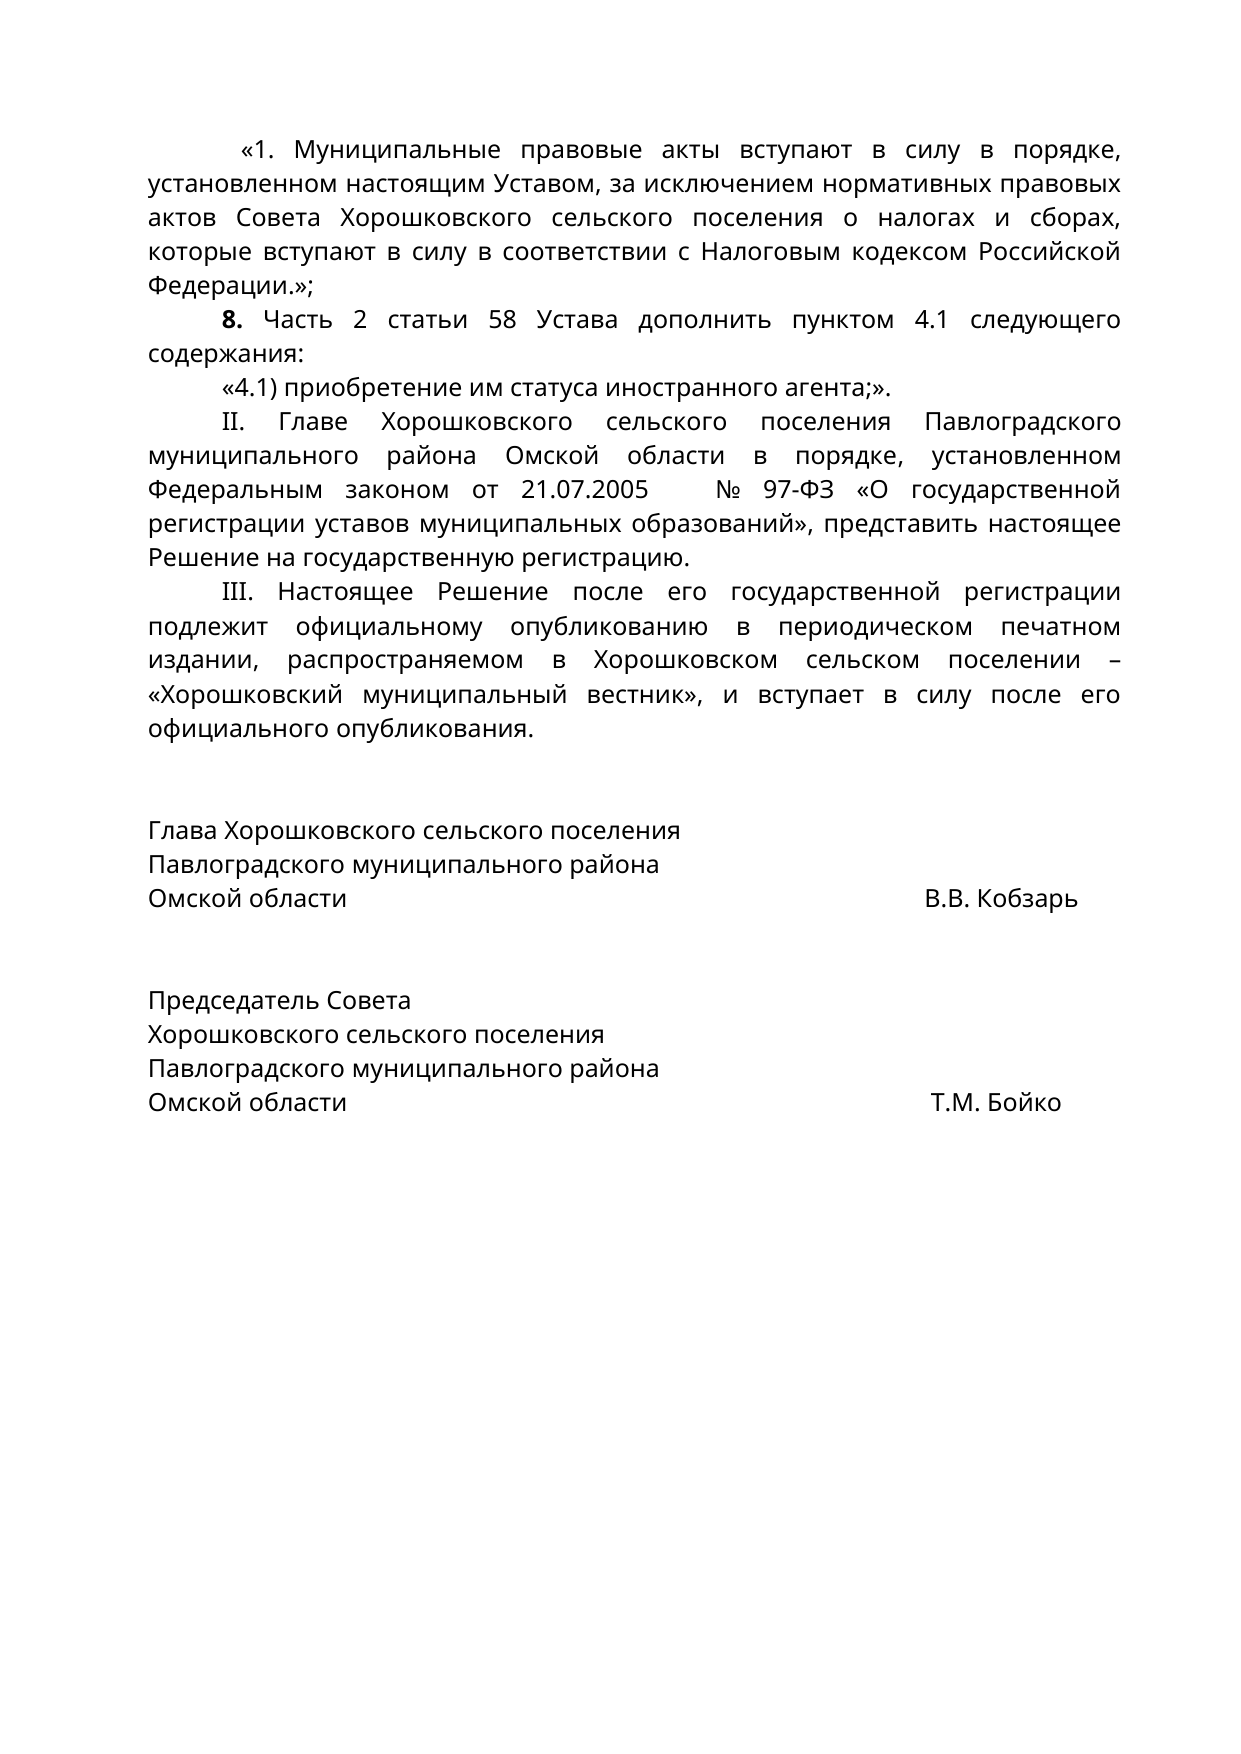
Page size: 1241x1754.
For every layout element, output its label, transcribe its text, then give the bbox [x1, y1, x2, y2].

text Хорошковского сельского поселения [148, 1017, 1122, 1051]
text Павлоградского муниципального района [148, 1051, 1122, 1085]
text III. Настоящее Решение после его государственной регистрации подлежит официальному опубликованию в периодическом печатном издании, распространяемом в Хорошковском сельском поселении – «Хорошковский муниципальный вестник», и вступает в силу после его официального опубликования. [148, 574, 1122, 744]
text Омской области В.В. Кобзарь [148, 881, 1122, 915]
text «4.1) приобретение им статуса иностранного агента;». [148, 370, 1122, 404]
text Павлоградского муниципального района [148, 847, 1122, 881]
text 8. Часть 2 статьи 58 Устава дополнить пунктом 4.1 следующего содержания: [148, 302, 1122, 370]
text Глава Хорошковского сельского поселения [148, 812, 1122, 847]
text II. Главе Хорошковского сельского поселения Павлоградского муниципального района Омской области в порядке, установленном Федеральным законом от 21.07.2005 № 97-ФЗ «О государственной регистрации уставов муниципальных образований», представить настоящее Решение на государственную регистрацию. [148, 404, 1122, 574]
text Омской области Т.М. Бойко [148, 1085, 1122, 1119]
text Председатель Совета [148, 983, 1122, 1017]
text «1. Муниципальные правовые акты вступают в силу в порядке, установленном настоящим Уставом, за исключением нормативных правовых актов Совета Хорошковского сельского поселения о налогах и сборах, которые вступают в силу в соответствии с Налоговым кодексом Российской Федерации.»; [148, 131, 1122, 302]
